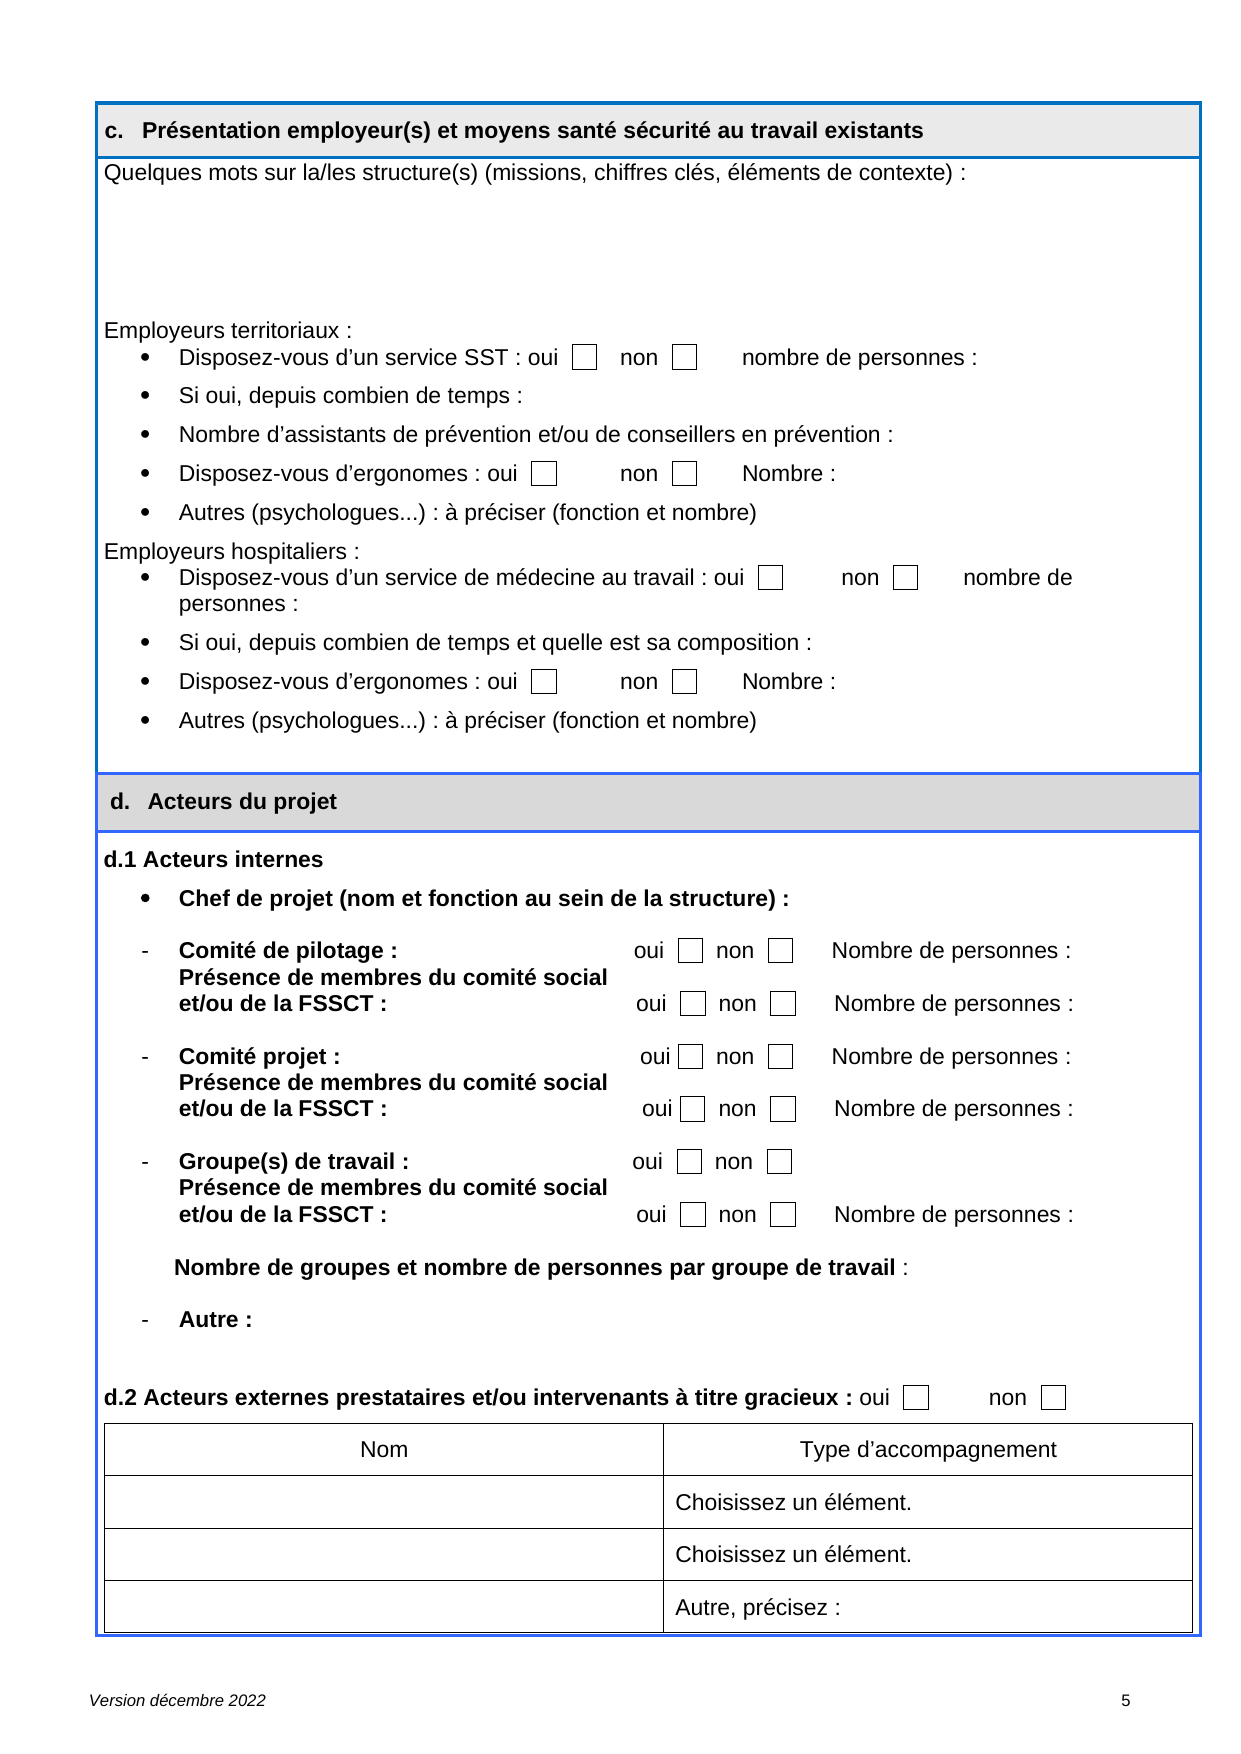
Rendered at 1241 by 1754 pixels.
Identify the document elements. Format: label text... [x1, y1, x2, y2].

table_cell Quelques mots sur la/les structure(s) (missions, chiffres clés, éléments de contexte) : Employeurs territoriaux : Disposez-vous d’un service SST : oui non nombre de personnes : Si oui, depuis combien de temps : Nombre d’assistants de prévention et/ou de conseillers en prévention : Disposez-vous d’ergonomes : oui non Nombre : Autres (psychologues...) : à préciser (fonction et nombre) Employeurs hospitaliers : Disposez-vous d’un service de médecine au travail : oui non nombre de personnes : Si oui, depuis combien de temps et quelle est sa composition : Disposez-vous d’ergonomes : oui non Nombre : Autres (psychologues...) : à préciser (fonction et nombre) [98, 159, 1199, 772]
table_header Présentation employeur(s) et moyens santé sécurité au travail existants [98, 105, 1199, 156]
table_cell Acteurs du projet [98, 775, 1199, 830]
table_cell d.1 Acteurs internes Chef de projet (nom et fonction au sein de la structure) : Comité de pilotage : oui non Nombre de personnes : Présence de membres du comité social et/ou de la FSSCT : oui non Nombre de personnes : Comité projet : oui non Nombre de personnes : Présence de membres du comité social et/ou de la FSSCT : oui non Nombre de personnes : Groupe(s) de travail : oui non Présence de membres du comité social et/ou de la FSSCT : oui non Nombre de personnes : Nombre de groupes et nombre de personnes par groupe de travail : Autre : d.2 Acteurs externes prestataires et/ou intervenants à titre gracieux : oui non [98, 833, 1199, 1633]
